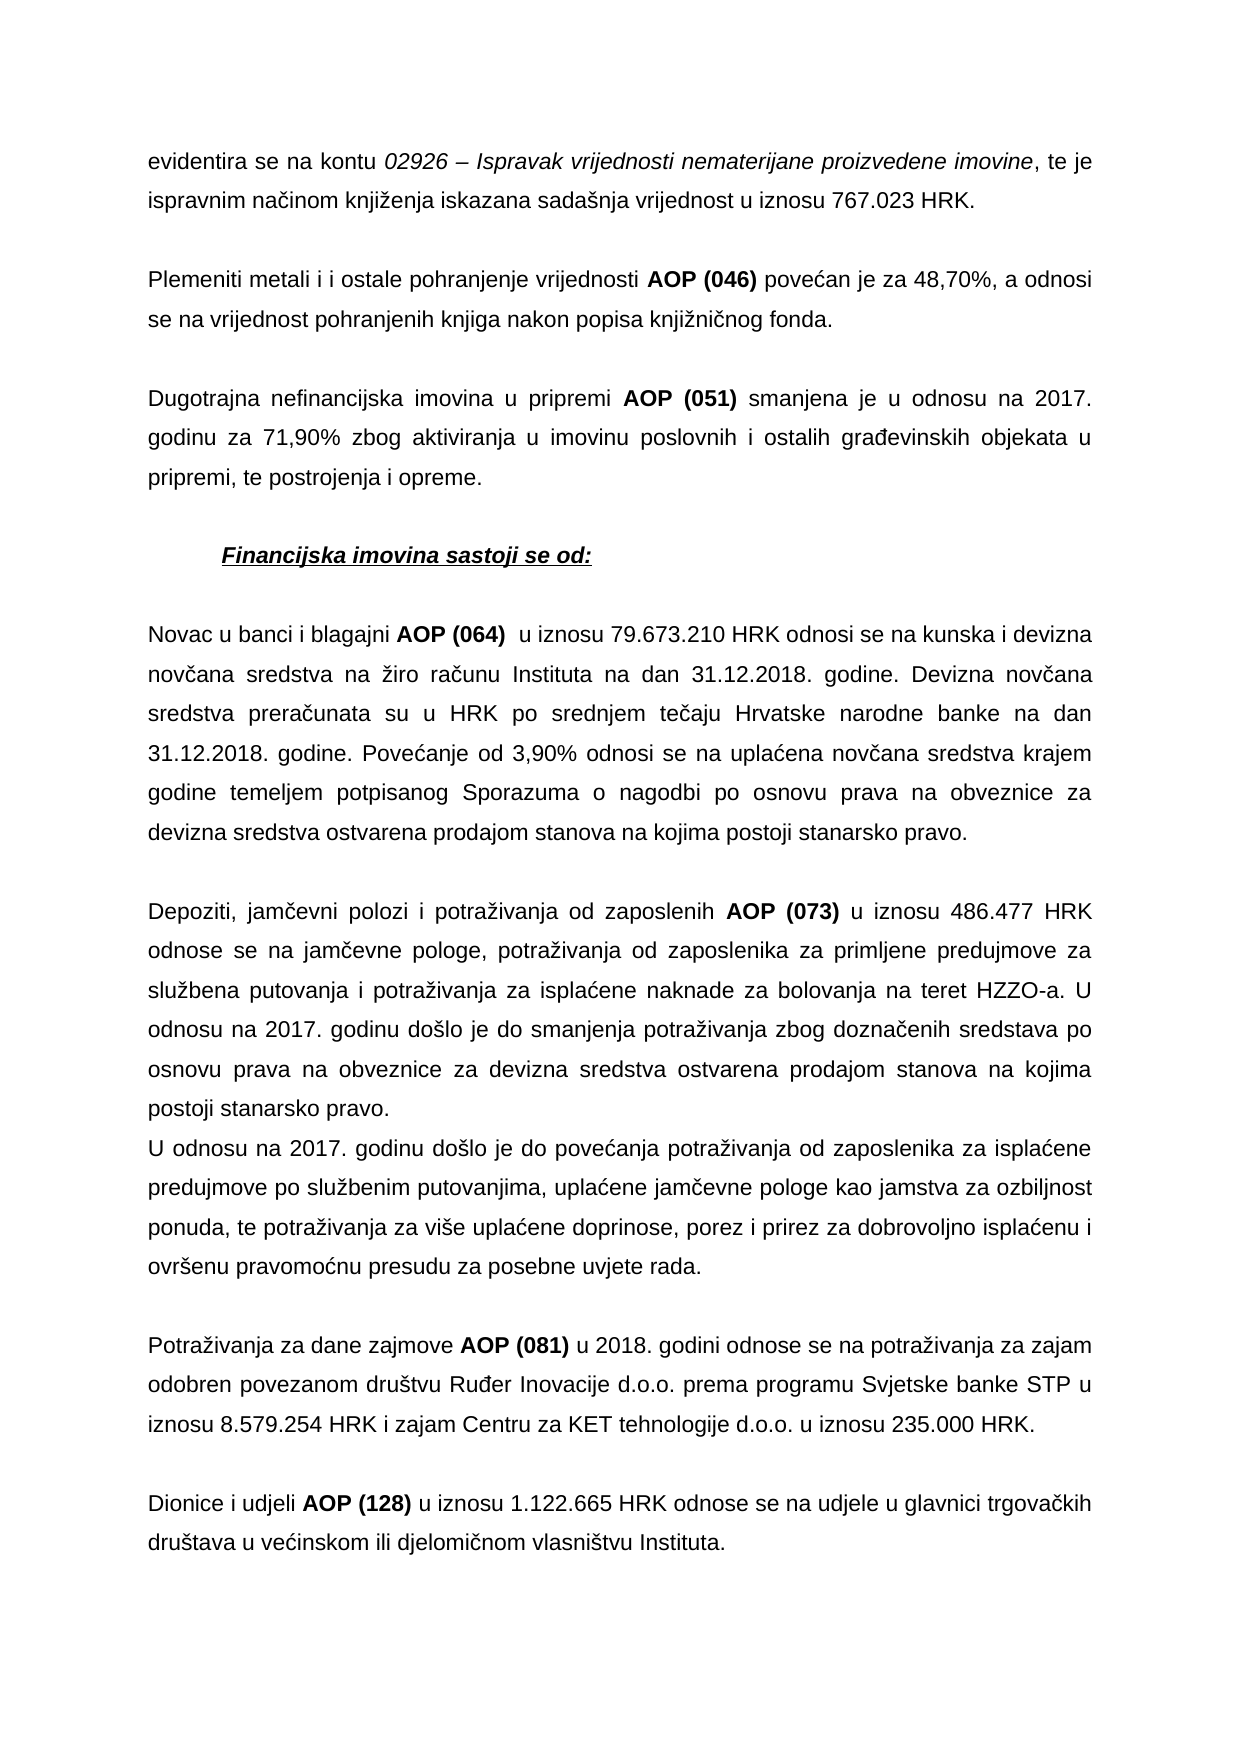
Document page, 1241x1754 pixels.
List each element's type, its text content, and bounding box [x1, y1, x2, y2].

text Depoziti, jamčevni polozi i potraživanja od zaposlenih AOP (073) u iznosu 486.477 HRK odnose se na jamčevne pologe, potraživanja od zaposlenika za primljene predujmove za službena putovanja i potraživanja za isplaćene naknade za bolovanja na teret HZZO-a. U odnosu na 2017. godinu došlo je do smanjenja potraživanja zbog doznačenih sredstava po osnovu prava na obveznice za devizna sredstva ostvarena prodajom stanova na kojima postoji stanarsko pravo. [148, 898, 1093, 1121]
text Potraživanja za dane zajmove AOP (081) u 2018. godini odnose se na potraživanja za zajam odobren povezanom društvu Ruđer Inovacije d.o.o. prema programu Svjetske banke STP u iznosu 8.579.254 HRK i zajam Centru za KET tehnologije d.o.o. u iznosu 235.000 HRK. [148, 1332, 1093, 1437]
text Financijska imovina sastoji se od: [221, 542, 1093, 569]
text Dugotrajna nefinancijska imovina u pripremi AOP (051) smanjena je u odnosu na 2017. godinu za 71,90% zbog aktiviranja u imovinu poslovnih i ostalih građevinskih objekata u pripremi, te postrojenja i opreme. [148, 384, 1093, 490]
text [148, 148, 1093, 213]
text Plemeniti metali i i ostale pohranjenje vrijednosti AOP (046) povećan je za 48,70%, a odnosi se na vrijednost pohranjenih knjiga nakon popisa knjižničnog fonda. [148, 266, 1093, 332]
text Novac u banci i blagajni AOP (064) u iznosu 79.673.210 HRK odnosi se na kunska i devizna novčana sredstva na žiro računu Instituta na dan 31.12.2018. godine. Devizna novčana sredstva preračunata su u HRK po srednjem tečaju Hrvatske narodne banke na dan 31.12.2018. godine. Povećanje od 3,90% odnosi se na uplaćena novčana sredstva krajem godine temeljem potpisanog Sporazuma o nagodbi po osnovu prava na obveznice za devizna sredstva ostvarena prodajom stanova na kojima postoji stanarsko pravo. [148, 621, 1093, 845]
text U odnosu na 2017. godinu došlo je do povećanja potraživanja od zaposlenika za isplaćene predujmove po službenim putovanjima, uplaćene jamčevne pologe kao jamstva za ozbiljnost ponuda, te potraživanja za više uplaćene doprinose, porez i prirez za dobrovoljno isplaćenu i ovršenu pravomoćnu presudu za posebne uvjete rada. [148, 1134, 1093, 1279]
text Dionice i udjeli AOP (128) u iznosu 1.122.665 HRK odnose se na udjele u glavnici trgovačkih društava u većinskom ili djelomičnom vlasništvu Instituta. [148, 1490, 1093, 1556]
